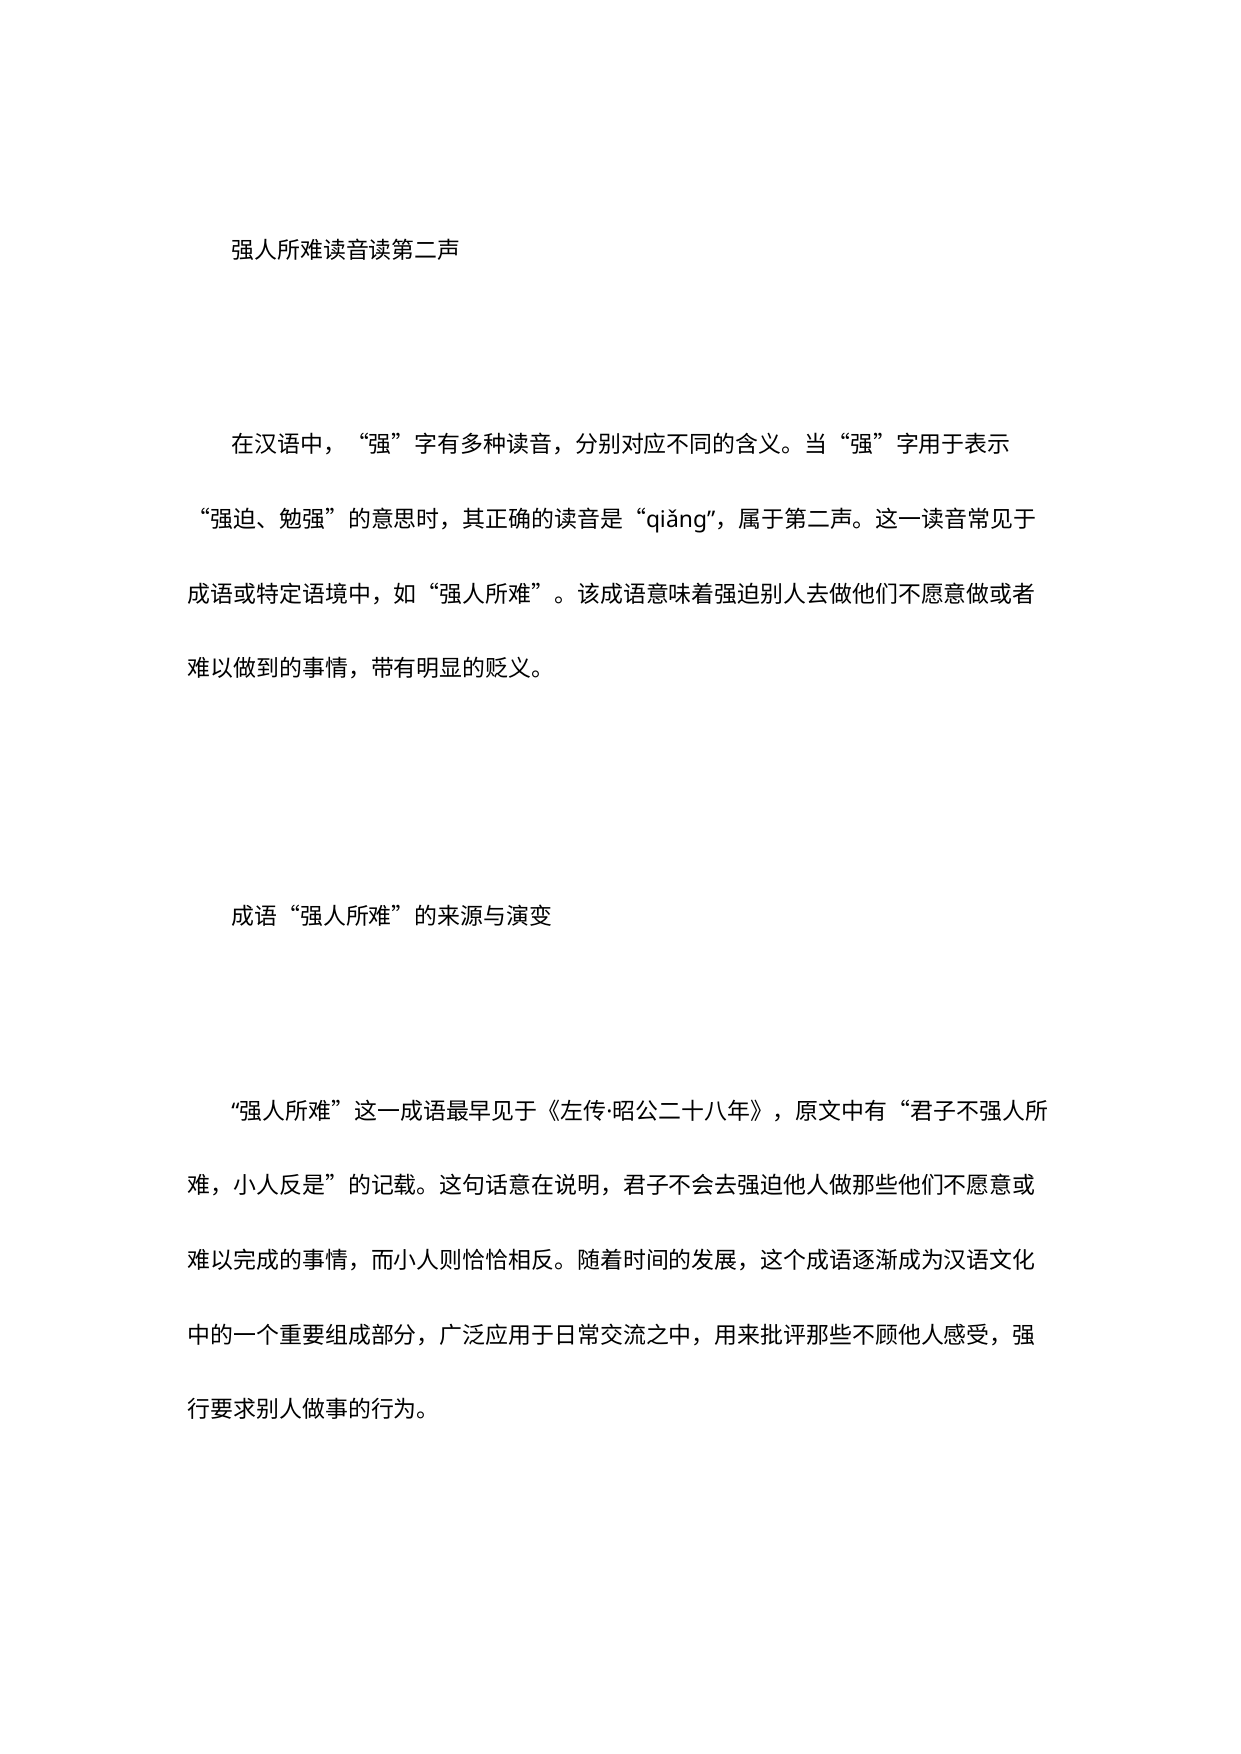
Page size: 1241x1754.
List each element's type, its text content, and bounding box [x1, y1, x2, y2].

text 成语“强人所难”的来源与演变 [187, 882, 1053, 947]
text 强人所难读音读第二声 [187, 216, 1053, 281]
text 在汉语中，“强”字有多种读音，分别对应不同的含义。当“强”字用于表示“强迫、勉强”的意思时，其正确的读音是“qiǎng”，属于第二声。这一读音常见于成语或特定语境中，如“强人所难”。该成语意味着强迫别人去做他们不愿意做或者难以做到的事情，带有明显的贬义。 [187, 410, 1053, 699]
text “强人所难”这一成语最早见于《左传·昭公二十八年》，原文中有“君子不强人所难，小人反是”的记载。这句话意在说明，君子不会去强迫他人做那些他们不愿意或难以完成的事情，而小人则恰恰相反。随着时间的发展，这个成语逐渐成为汉语文化中的一个重要组成部分，广泛应用于日常交流之中，用来批评那些不顾他人感受，强行要求别人做事的行为。 [187, 1077, 1053, 1441]
